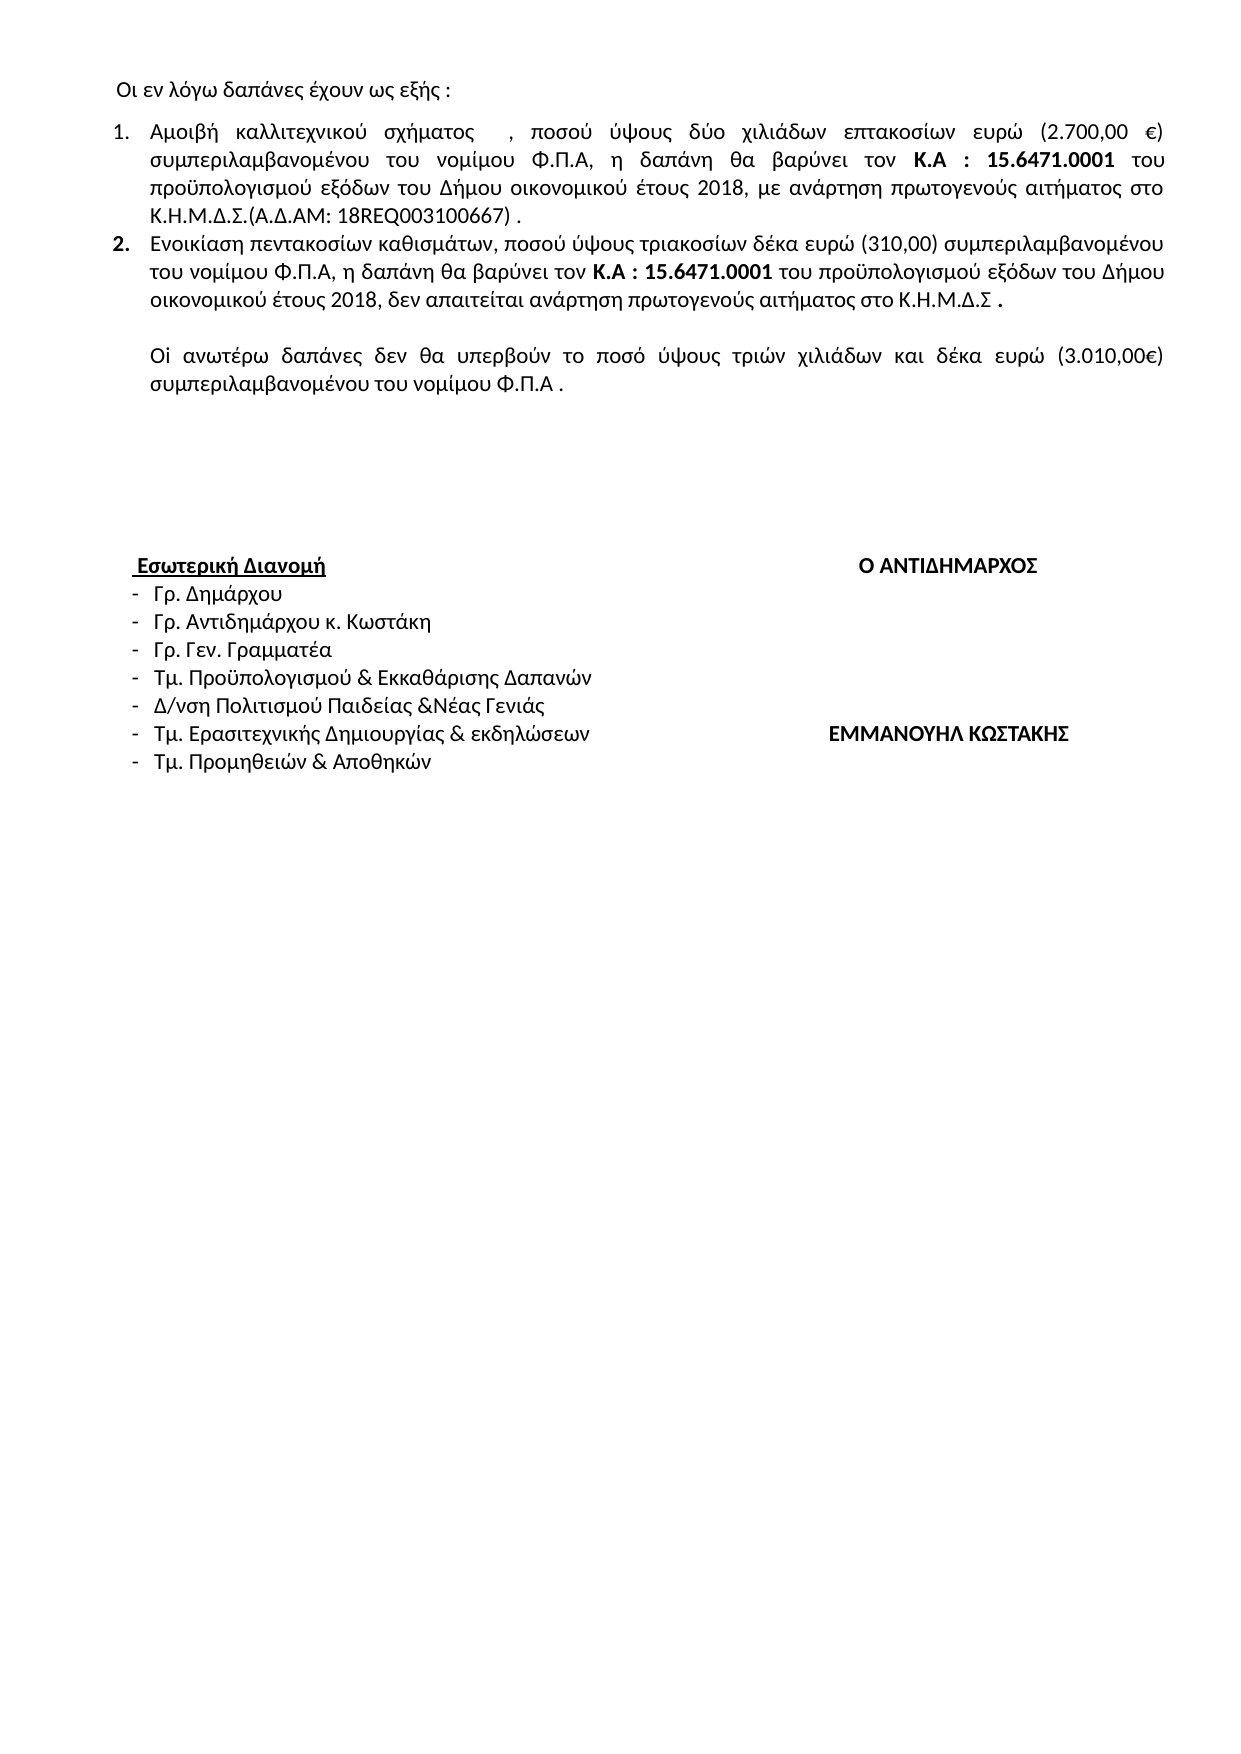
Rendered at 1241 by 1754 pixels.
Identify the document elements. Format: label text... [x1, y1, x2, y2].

text Οι εν λόγω δαπάνες έχουν ως εξής : [75, 75, 1165, 103]
text - Τμ. Προμηθειών & Αποθηκών [75, 747, 1240, 775]
text Εσωτερική Διανομή Ο ΑΝΤΙΔΗΜΑΡΧΟΣ [75, 551, 1165, 579]
text Oi ανωτέρω δαπάνες δεν θα υπερβούν το ποσό ύψους τριών χιλιάδων και δέκα ευρώ (3.010,00€) συμπεριλαμβανομένου του νομίμου Φ.Π.Α . [150, 341, 1165, 397]
list Αμοιβή καλλιτεχνικού σχήματος , ποσού ύψους δύο χιλιάδων επτακοσίων ευρώ (2.700,00 €) συμπεριλαμβανομένου του νομίμου Φ.Π.Α, η δαπάνη θα βαρύνει τον Κ.Α : 15.6471.0001 του προϋπολογισμού εξόδων του Δήμου οικονομικού έτους 2018, με ανάρτηση πρωτογενούς αιτήματος στο Κ.Η.Μ.Δ.Σ.(Α.Δ.ΑΜ: 18REQ003100667) . [112, 117, 1165, 229]
text - Δ/νση Πολιτισμού Παιδείας &Νέας Γενιάς [75, 691, 1240, 719]
text - Γρ. Γεν. Γραμματέα [75, 635, 1240, 663]
list Ενοικίαση πεντακοσίων καθισμάτων, ποσού ύψους τριακοσίων δέκα ευρώ (310,00) συμπεριλαμβανομένου του νομίμου Φ.Π.Α, η δαπάνη θα βαρύνει τον Κ.Α : 15.6471.0001 του προϋπολογισμού εξόδων του Δήμου οικονομικού έτους 2018, δεν απαιτείται ανάρτηση πρωτογενούς αιτήματος στο Κ.Η.Μ.Δ.Σ . [112, 229, 1165, 313]
text - Γρ. Αντιδημάρχου κ. Κωστάκη [75, 607, 1240, 635]
text - Τμ. Προϋπολογισμού & Εκκαθάρισης Δαπανών [75, 663, 1240, 691]
text - Γρ. Δημάρχου [75, 579, 1165, 607]
text - Τμ. Ερασιτεχνικής Δημιουργίας & εκδηλώσεων ΕΜΜΑΝΟΥΗΛ ΚΩΣΤΑΚΗΣ [75, 719, 1240, 747]
